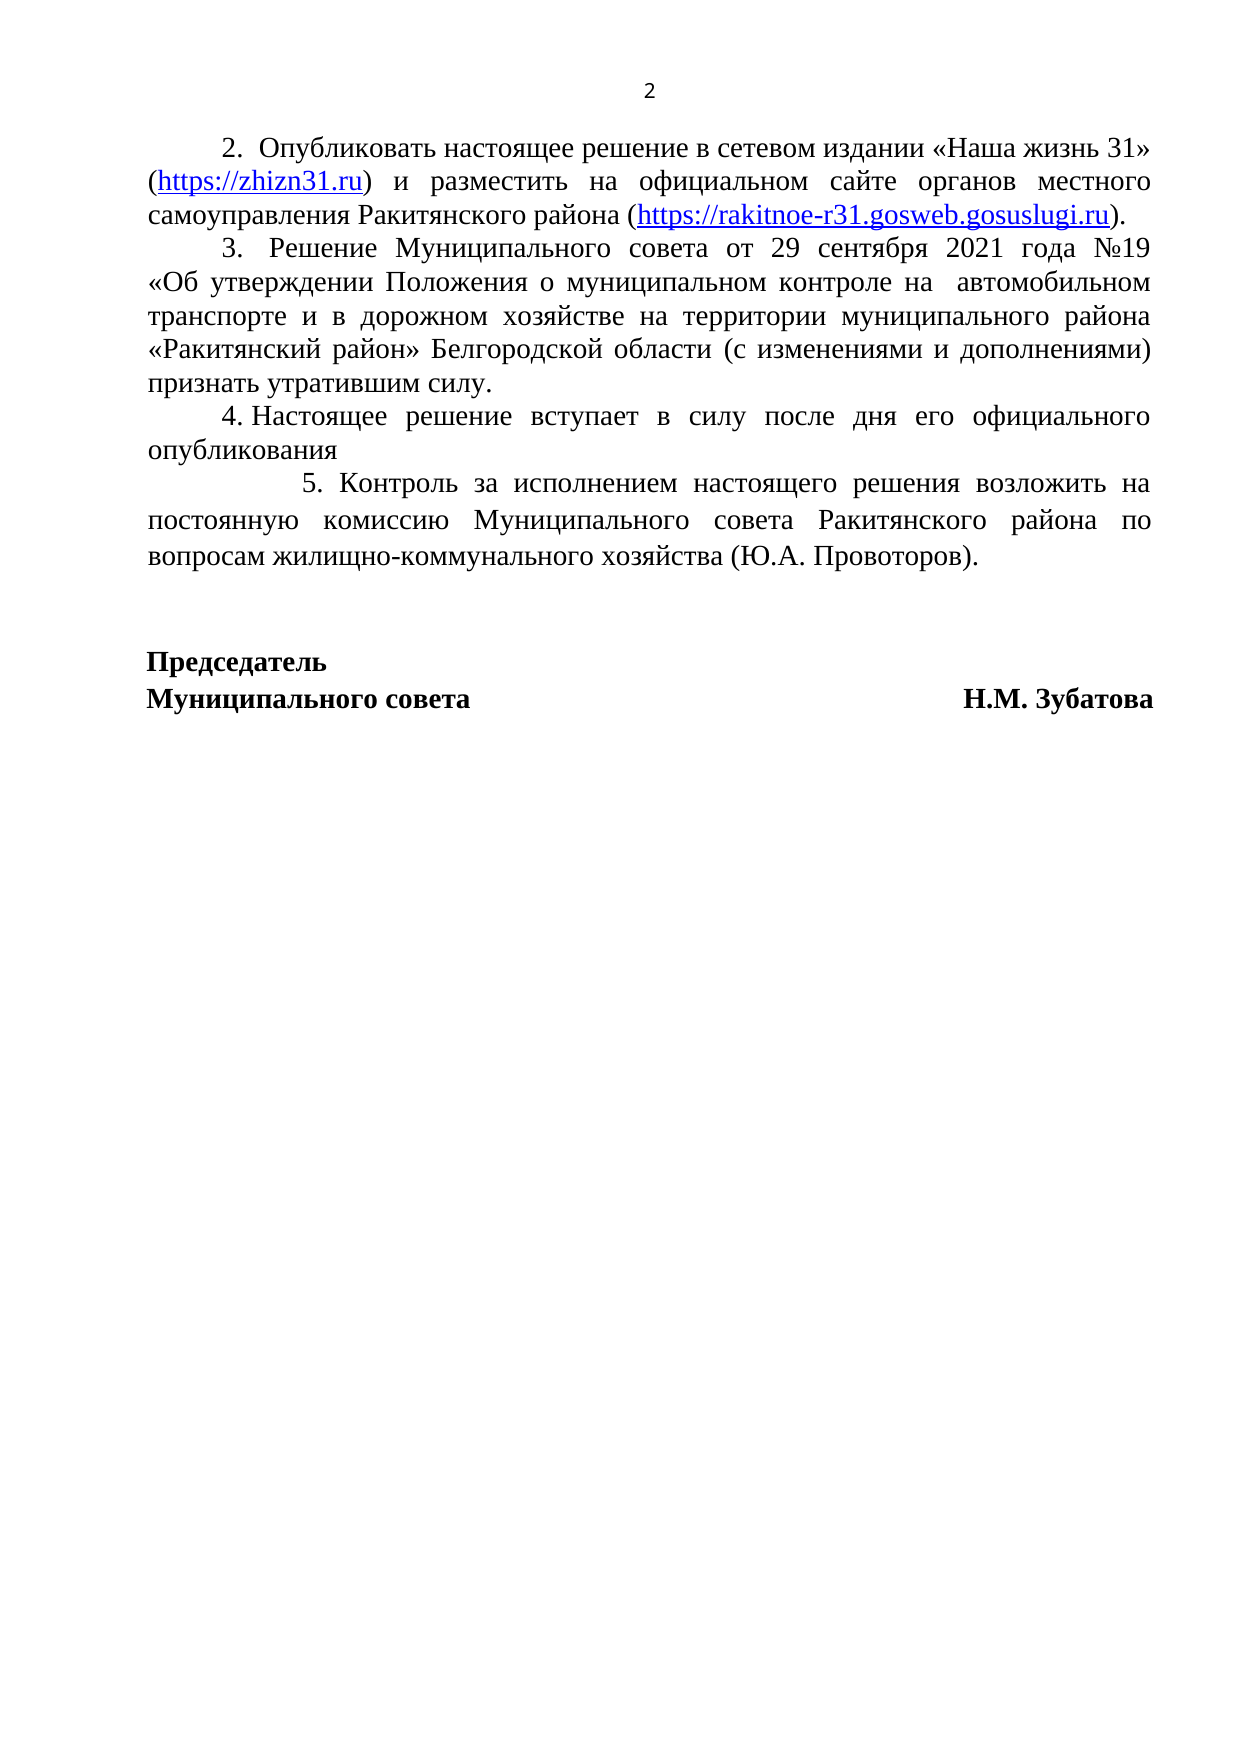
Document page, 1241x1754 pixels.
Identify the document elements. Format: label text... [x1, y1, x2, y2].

list Опубликовать настоящее решение в сетевом издании «Наша жизнь 31» (https://zhizn31.ru) и разместить на официальном сайте органов местного самоуправления Ракитянского района (https://rakitnoe-r31.gosweb.gosuslugi.ru). [148, 130, 1152, 231]
text Муниципального совета Н.М. Зубатова [146, 681, 1152, 714]
list Решение Муниципального совета от 29 сентября 2021 года №19 «Об утверждении Положения о муниципальном контроле на автомобильном транспорте и в дорожном хозяйстве на территории муниципального района «Ракитянский район» Белгородской области (с изменениями и дополнениями) признать утратившим силу. [148, 231, 1152, 398]
list Настоящее решение вступает в силу после дня его официального опубликования [148, 398, 1152, 465]
text Председатель [146, 644, 1152, 677]
text 5. Контроль за исполнением настоящего решения возложить на постоянную комиссию Муниципального совета Ракитянского района по вопросам жилищно-коммунального хозяйства (Ю.А. Провоторов). [148, 465, 1152, 572]
